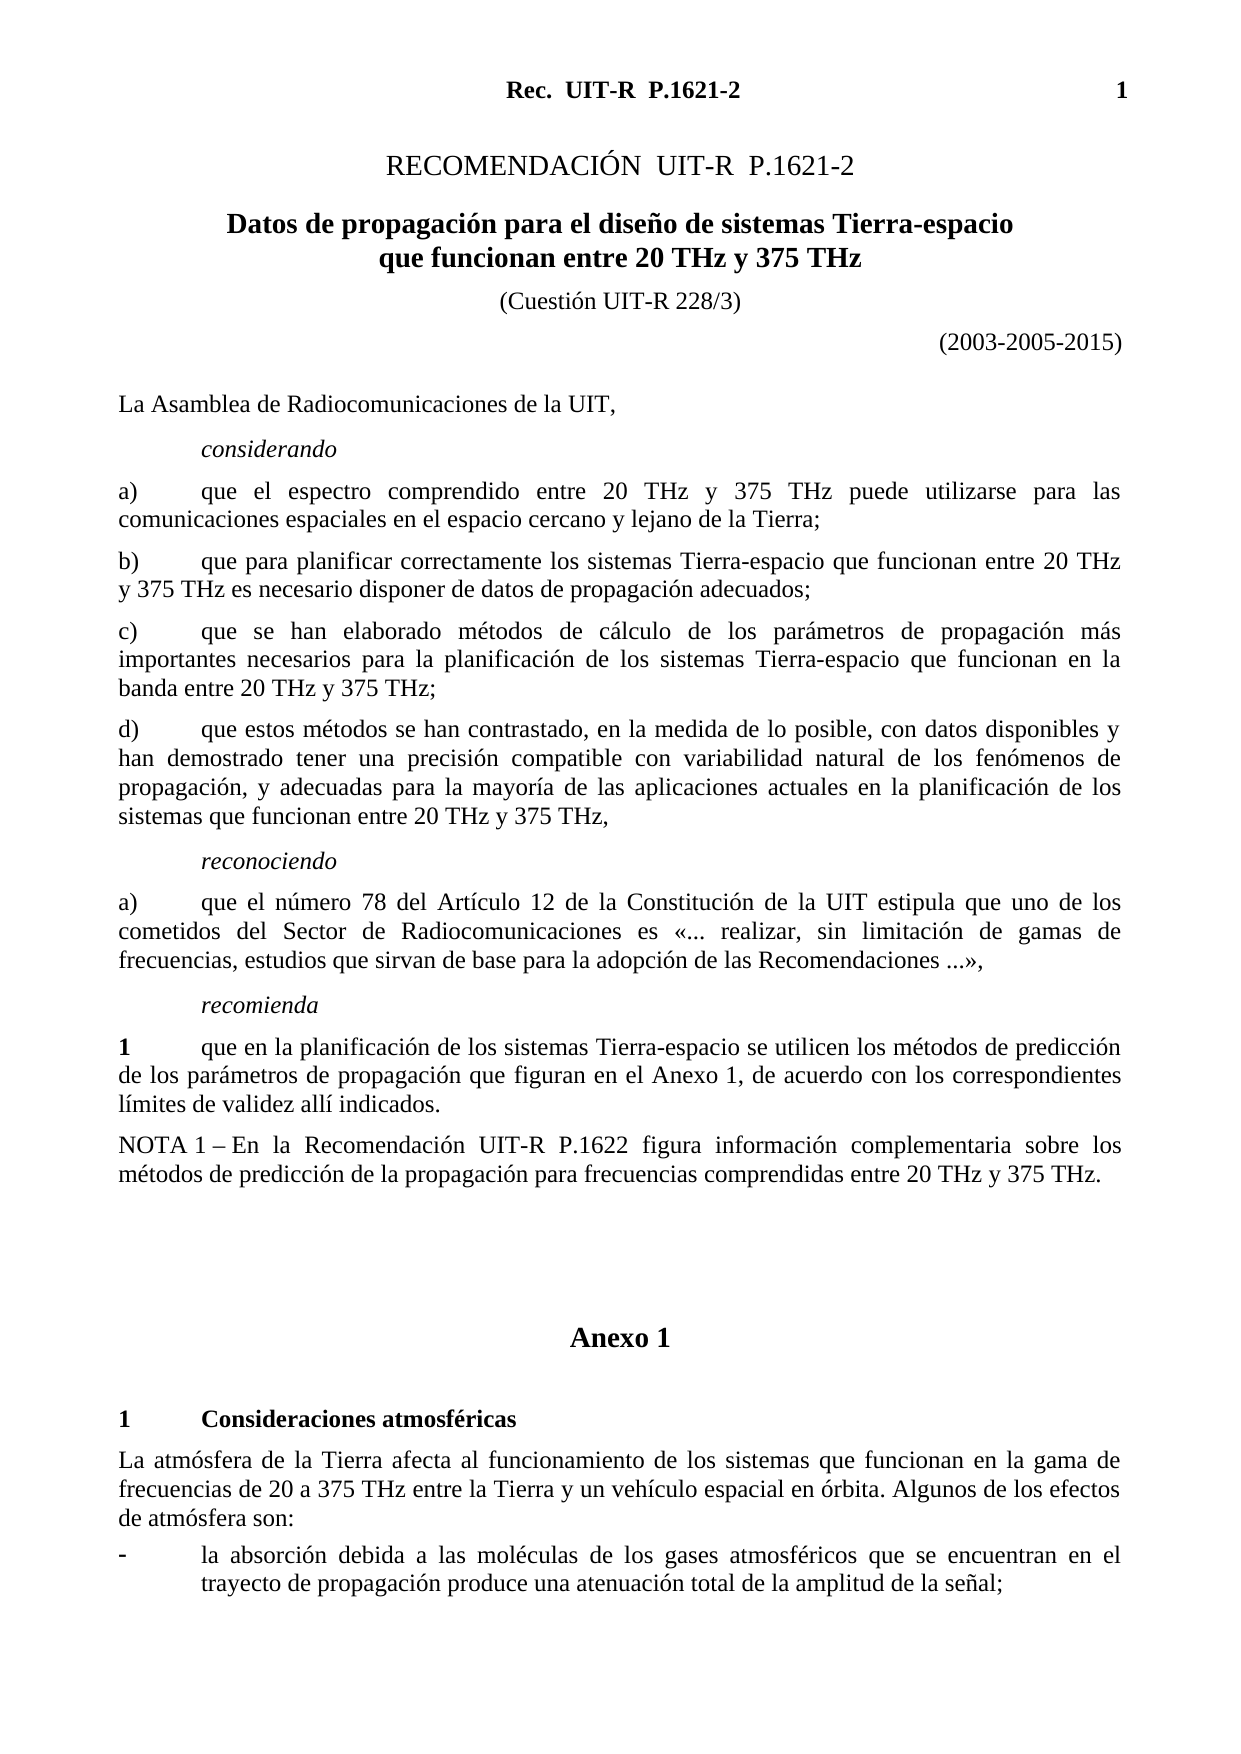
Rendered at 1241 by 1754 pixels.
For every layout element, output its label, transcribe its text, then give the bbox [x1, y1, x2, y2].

text recomienda [201, 990, 1122, 1019]
text RECOMENDACIÓN UIT-R P.1621-2 [118, 148, 1122, 181]
title Anexo 1 [118, 1320, 1122, 1354]
text b) que para planificar correctamente los sistemas Tierra-espacio que funcionan entre 20 THz y 375 THz es necesario disponer de datos de propagación adecuados; [118, 546, 1122, 603]
text a) que el espectro comprendido entre 20 THz y 375 THz puede utilizarse para las comunicaciones espaciales en el espacio cercano y lejano de la Tierra; [118, 476, 1122, 533]
text c) que se han elaborado métodos de cálculo de los parámetros de propagación más importantes necesarios para la planificación de los sistemas Tierra-espacio que funcionan en la banda entre 20 THz y 375 THz; [118, 616, 1122, 702]
text d) que estos métodos se han contrastado, en la medida de lo posible, con datos disponibles y han demostrado tener una precisión compatible con variabilidad natural de los fenómenos de propagación, y adecuadas para la mayoría de las aplicaciones actuales en la planificación de los sistemas que funcionan entre 20 THz y 375 THz, [118, 714, 1122, 829]
text reconociendo [201, 846, 1122, 875]
text (Cuestión UIT-R 228/3) [118, 286, 1122, 314]
title La Asamblea de Radiocomunicaciones de la UIT, [118, 389, 1122, 418]
text considerando [201, 434, 1122, 463]
text NOTA 1 – En la Recomendación UIT-R P.1622 figura información complementaria sobre los métodos de predicción de la propagación para frecuencias comprendidas entre 20 THz y 375 THz. [118, 1130, 1122, 1188]
text La atmósfera de la Tierra afecta al funcionamiento de los sistemas que funcionan en la gama de frecuencias de 20 a 375 THz entre la Tierra y un vehículo espacial en órbita. Algunos de los efectos de atmósfera son: [118, 1445, 1122, 1531]
subtitle 1 Consideraciones atmosféricas [118, 1404, 1122, 1433]
title Datos de propagación para el diseño de sistemas Tierra-espacio que funcionan entre 20 THz y 375 THz [118, 206, 1122, 273]
text (2003-2005-2015) [118, 327, 1122, 356]
text a) que el número 78 del Artículo 12 de la Constitución de la UIT estipula que uno de los cometidos del Sector de Radiocomunicaciones es «... realizar, sin limitación de gamas de frecuencias, estudios que sirvan de base para la adopción de las Recomendaciones ...», [118, 887, 1122, 974]
text 1 que en la planificación de los sistemas Tierra-espacio se utilicen los métodos de predicción de los parámetros de propagación que figuran en el Anexo 1, de acuerdo con los correspondientes límites de validez allí indicados. [118, 1032, 1122, 1118]
text la absorción debida a las moléculas de los gases atmosféricos que se encuentran en el trayecto de propagación produce una atenuación total de la amplitud de la señal; [118, 1540, 1122, 1597]
